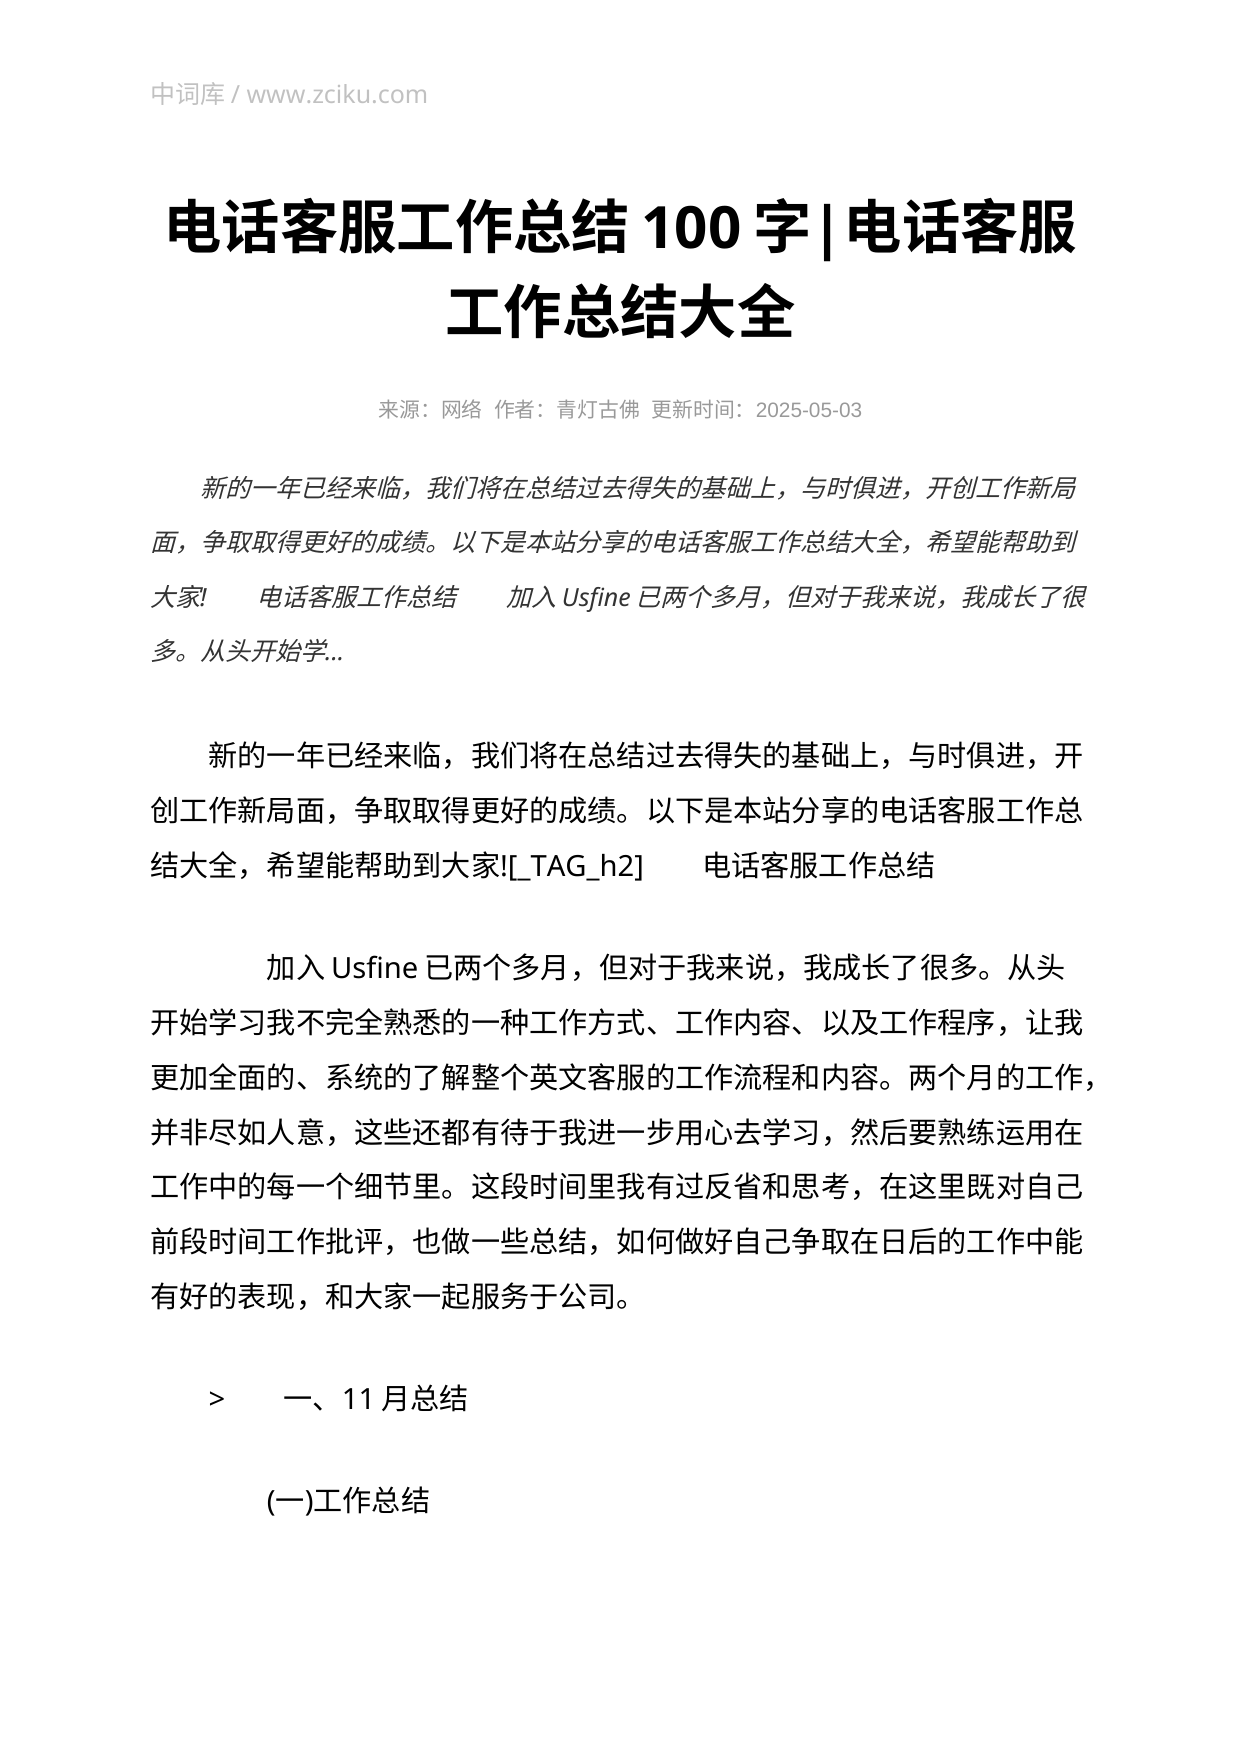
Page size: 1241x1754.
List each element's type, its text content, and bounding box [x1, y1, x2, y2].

text (一)工作总结 [150, 1478, 1090, 1520]
text 新的一年已经来临，我们将在总结过去得失的基础上，与时俱进，开创工作新局面，争取取得更好的成绩。以下是本站分享的电话客服工作总结大全，希望能帮助到大家! 电话客服工作总结 加入Usfine已两个多月，但对于我来说，我成长了很多。从头开始学... [150, 468, 1090, 668]
text 来源：网络 作者：青灯古佛 更新时间：2025-05-03 [150, 397, 1090, 421]
text > 一、11月总结 [150, 1376, 1090, 1418]
text 加入Usfine已两个多月，但对于我来说，我成长了很多。从头开始学习我不完全熟悉的一种工作方式、工作内容、以及工作程序，让我更加全面的、系统的了解整个英文客服的工作流程和内容。两个月的工作，并非尽如人意，这些还都有待于我进一步用心去学习，然后要熟练运用在工作中的每一个细节里。这段时间里我有过反省和思考，在这里既对自己前段时间工作批评，也做一些总结，如何做好自己争取在日后的工作中能有好的表现，和大家一起服务于公司。 [150, 944, 1090, 1316]
subtitle 电话客服工作总结100字|电话客服工作总结大全 [150, 181, 1090, 351]
text 新的一年已经来临，我们将在总结过去得失的基础上，与时俱进，开创工作新局面，争取取得更好的成绩。以下是本站分享的电话客服工作总结大全，希望能帮助到大家![_TAG_h2] 电话客服工作总结 [150, 733, 1090, 885]
